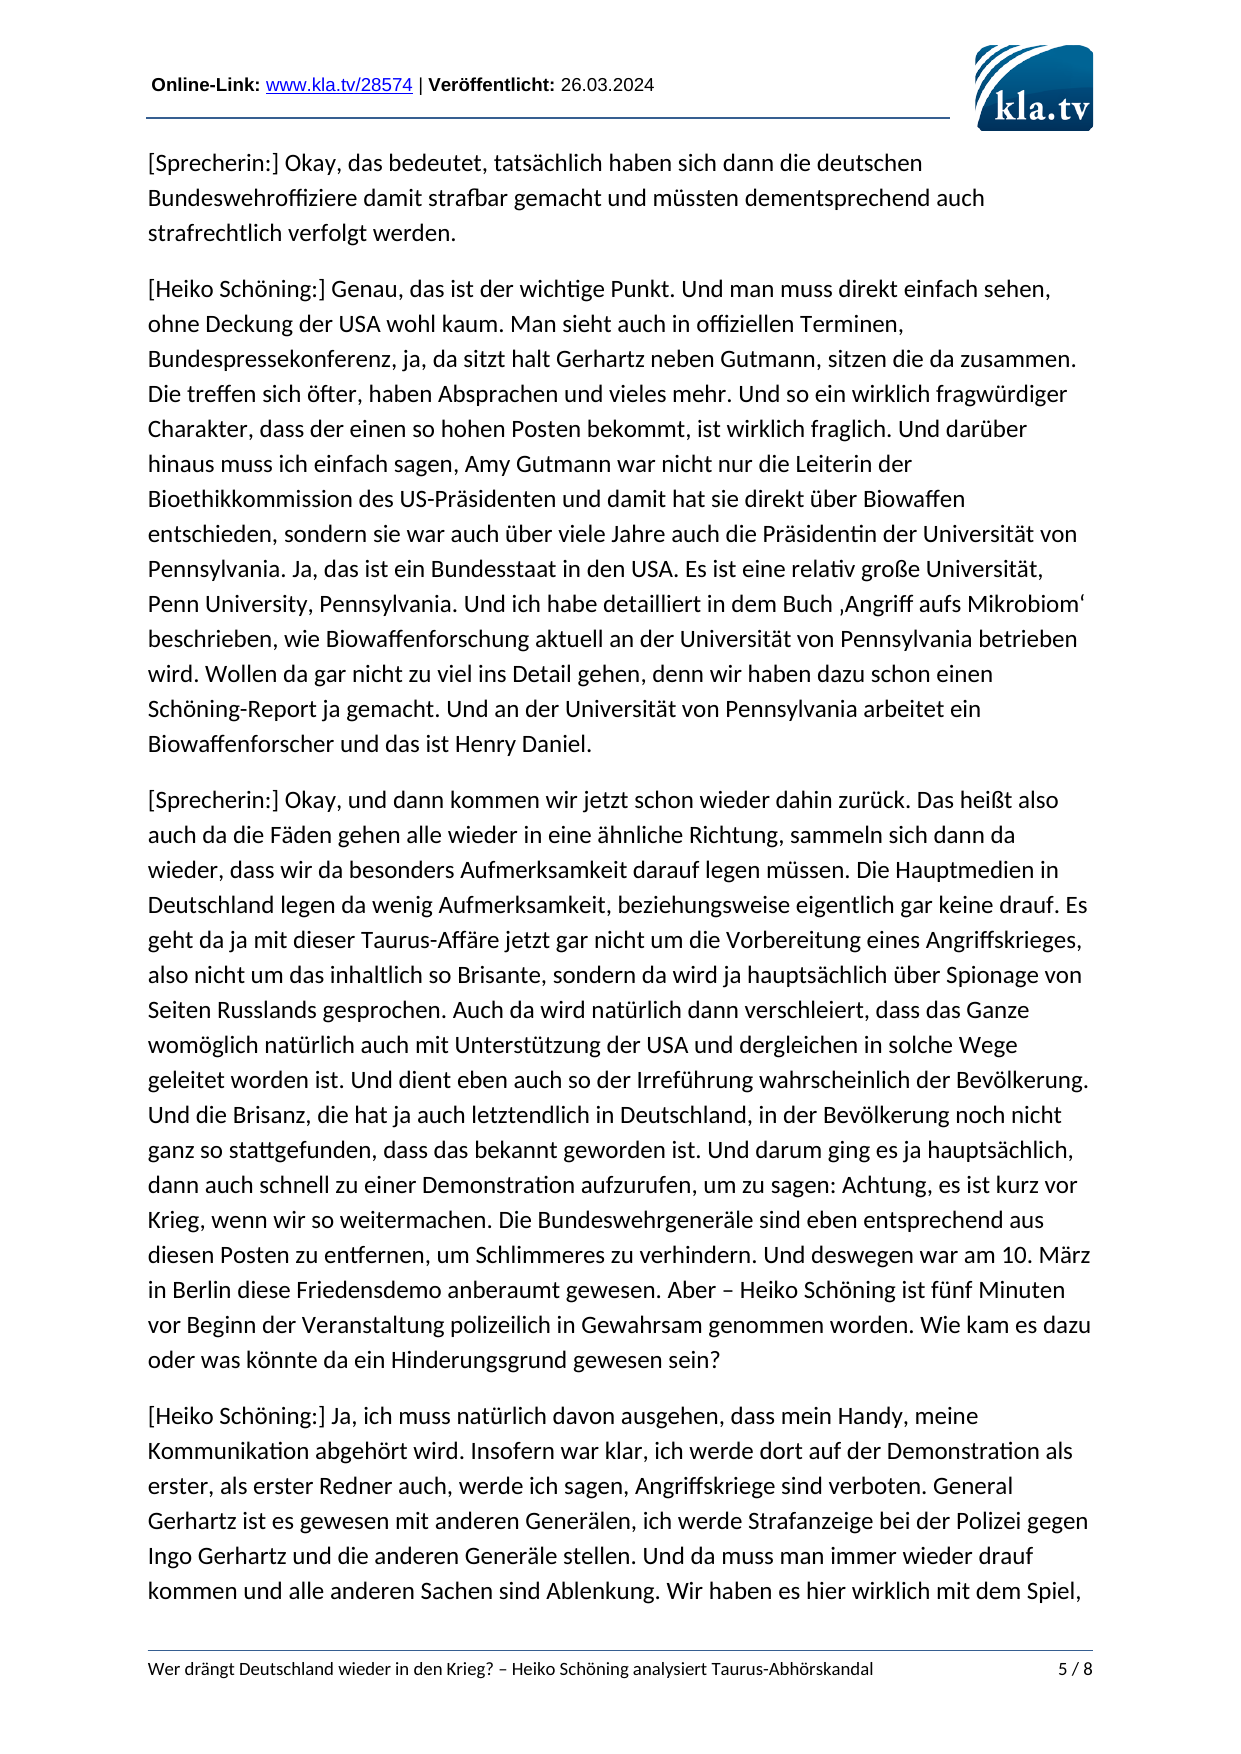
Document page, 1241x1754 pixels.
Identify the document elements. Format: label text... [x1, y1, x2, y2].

text [Sprecherin:] Okay, das bedeutet, tatsächlich haben sich dann die deutschen Bundeswehroffiziere damit strafbar gemacht und müssten dementsprechend auch strafrechtlich verfolgt werden. [148, 148, 1093, 248]
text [148, 1400, 1093, 1606]
text [Heiko Schöning:] Genau, das ist der wichtige Punkt. Und man muss direkt einfach sehen, ohne Deckung der USA wohl kaum. Man sieht auch in offiziellen Terminen, Bundespressekonferenz, ja, da sitzt halt Gerhartz neben Gutmann, sitzen die da zusammen. Die treffen sich öfter, haben Absprachen und vieles mehr. Und so ein wirklich fragwürdiger Charakter, dass der einen so hohen Posten bekommt, ist wirklich fraglich. Und darüber hinaus muss ich einfach sagen, Amy Gutmann war nicht nur die Leiterin der Bioethikkommission des US-Präsidenten und damit hat sie direkt über Biowaffen entschieden, sondern sie war auch über viele Jahre auch die Präsidentin der Universität von Pennsylvania. Ja, das ist ein Bundesstaat in den USA. Es ist eine relativ große Universität, Penn University, Pennsylvania. Und ich habe detailliert in dem Buch ‚Angriff aufs Mikrobiom‘ beschrieben, wie Biowaffenforschung aktuell an der Universität von Pennsylvania betrieben wird. Wollen da gar nicht zu viel ins Detail gehen, denn wir haben dazu schon einen Schöning-Report ja gemacht. Und an der Universität von Pennsylvania arbeitet ein Biowaffenforscher und das ist Henry Daniel. [148, 273, 1093, 759]
text [Sprecherin:] Okay, und dann kommen wir jetzt schon wieder dahin zurück. Das heißt also auch da die Fäden gehen alle wieder in eine ähnliche Richtung, sammeln sich dann da wieder, dass wir da besonders Aufmerksamkeit darauf legen müssen. Die Hauptmedien in Deutschland legen da wenig Aufmerksamkeit, beziehungsweise eigentlich gar keine drauf. Es geht da ja mit dieser Taurus-Affäre jetzt gar nicht um die Vorbereitung eines Angriffskrieges, also nicht um das inhaltlich so Brisante, sondern da wird ja hauptsächlich über Spionage von Seiten Russlands gesprochen. Auch da wird natürlich dann verschleiert, dass das Ganze womöglich natürlich auch mit Unterstützung der USA und dergleichen in solche Wege geleitet worden ist. Und dient eben auch so der Irreführung wahrscheinlich der Bevölkerung. Und die Brisanz, die hat ja auch letztendlich in Deutschland, in der Bevölkerung noch nicht ganz so stattgefunden, dass das bekannt geworden ist. Und darum ging es ja hauptsächlich, dann auch schnell zu einer Demonstration aufzurufen, um zu sagen: Achtung, es ist kurz vor Krieg, wenn wir so weitermachen. Die Bundeswehrgeneräle sind eben entsprechend aus diesen Posten zu entfernen, um Schlimmeres zu verhindern. Und deswegen war am 10. März in Berlin diese Friedensdemo anberaumt gewesen. Aber – Heiko Schöning ist fünf Minuten vor Beginn der Veranstaltung polizeilich in Gewahrsam genommen worden. Wie kam es dazu oder was könnte da ein Hinderungsgrund gewesen sein? [148, 784, 1093, 1375]
